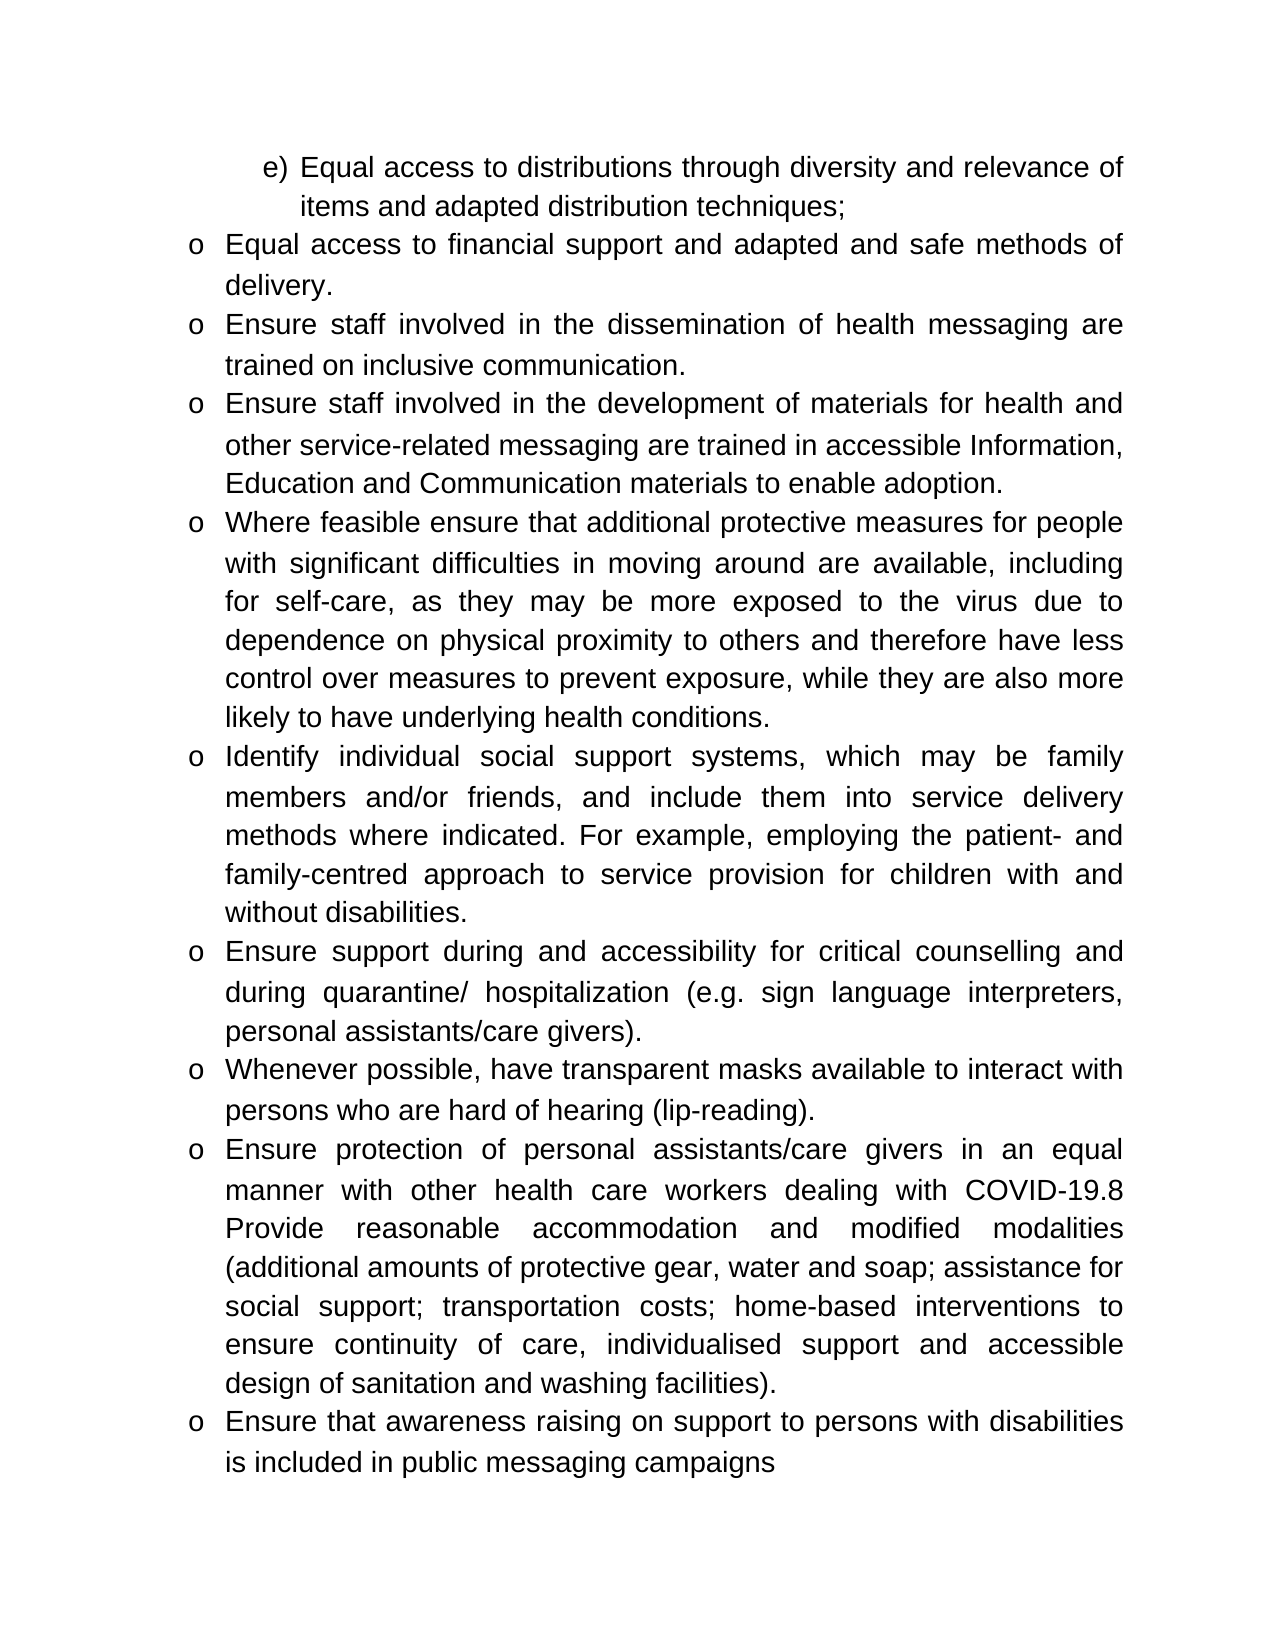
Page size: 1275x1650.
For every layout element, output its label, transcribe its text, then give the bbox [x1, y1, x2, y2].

list Ensure protection of personal assistants/care givers in an equal manner with other health care workers dealing with COVID-19.8 Provide reasonable accommodation and modified modalities (additional amounts of protective gear, water and soap; assistance for social support; transportation costs; home-based interventions to ensure continuity of care, individualised support and accessible design of sanitation and washing facilities). [187, 1132, 1125, 1399]
list Ensure that awareness raising on support to persons with disabilities is included in public messaging campaigns [187, 1404, 1125, 1479]
list Where feasible ensure that additional protective measures for people with significant difficulties in moving around are available, including for self-care, as they may be more exposed to the virus due to dependence on physical proximity to others and therefore have less control over measures to prevent exposure, while they are also more likely to have underlying health conditions. [187, 505, 1125, 733]
list Ensure staff involved in the development of materials for health and other service-related messaging are trained in accessible Information, Education and Communication materials to enable adoption. [187, 386, 1125, 500]
list Identify individual social support systems, which may be family members and/or friends, and include them into service delivery methods where indicated. For example, employing the patient- and family-centred approach to service provision for children with and without disabilities. [187, 738, 1125, 929]
list Whenever possible, have transparent masks available to interact with persons who are hard of hearing (lip-reading). [187, 1052, 1125, 1127]
list Equal access to distributions through diversity and relevance of items and adapted distribution techniques; [262, 150, 1125, 222]
list Ensure support during and accessibility for critical counselling and during quarantine/ hospitalization (e.g. sign language interpreters, personal assistants/care givers). [187, 934, 1125, 1047]
list Ensure staff involved in the dissemination of health messaging are trained on inclusive communication. [187, 307, 1125, 381]
list Equal access to financial support and adapted and safe methods of delivery. [187, 227, 1125, 302]
